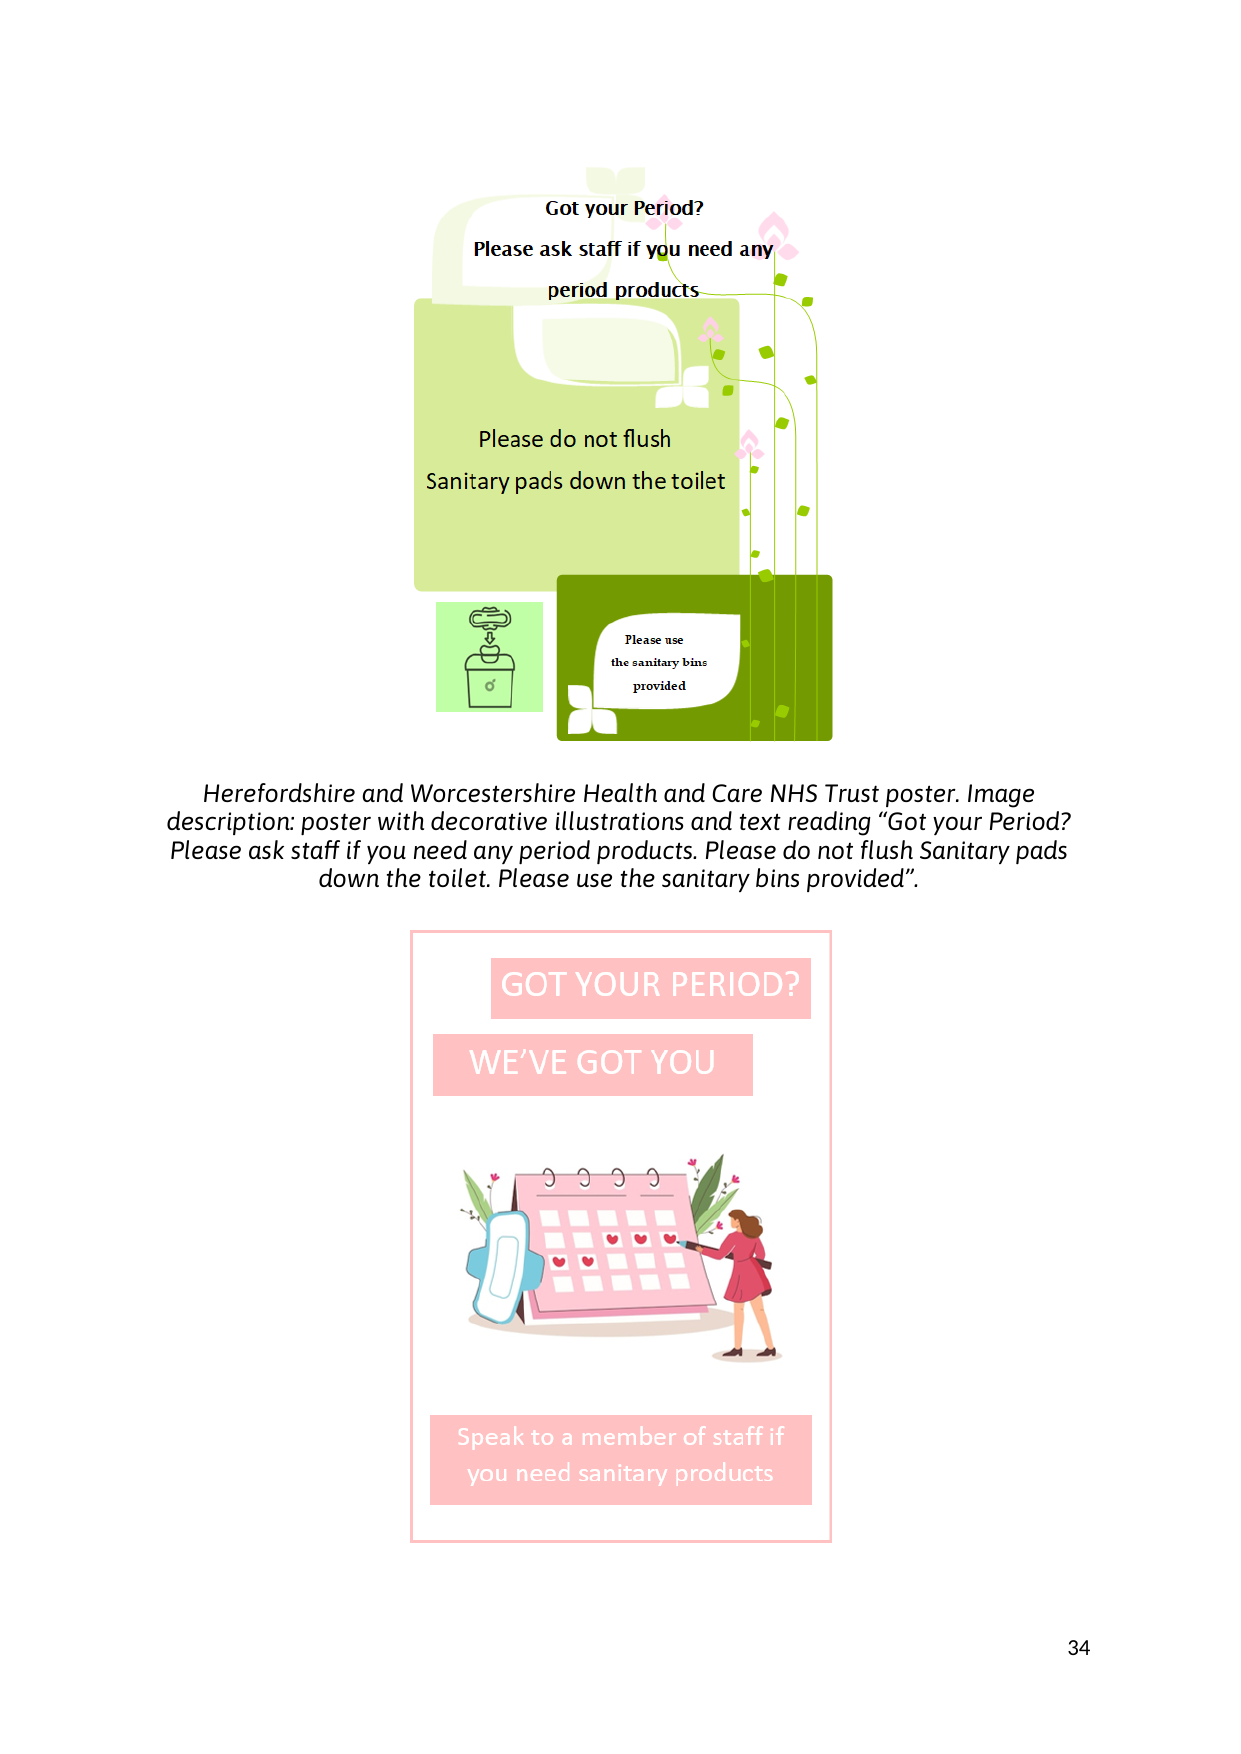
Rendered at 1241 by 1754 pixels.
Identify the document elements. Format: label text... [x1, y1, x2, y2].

text Herefordshire and Worcestershire Health and Care NHS Trust poster. Image description: poster with decorative illustrations and text reading “Got your Period? Please ask staff if you need any period products. Please do not flush Sanitary pads down the toilet. Please use the sanitary bins provided”. [150, 779, 1090, 893]
picture [394, 918, 846, 1556]
picture [395, 150, 846, 754]
